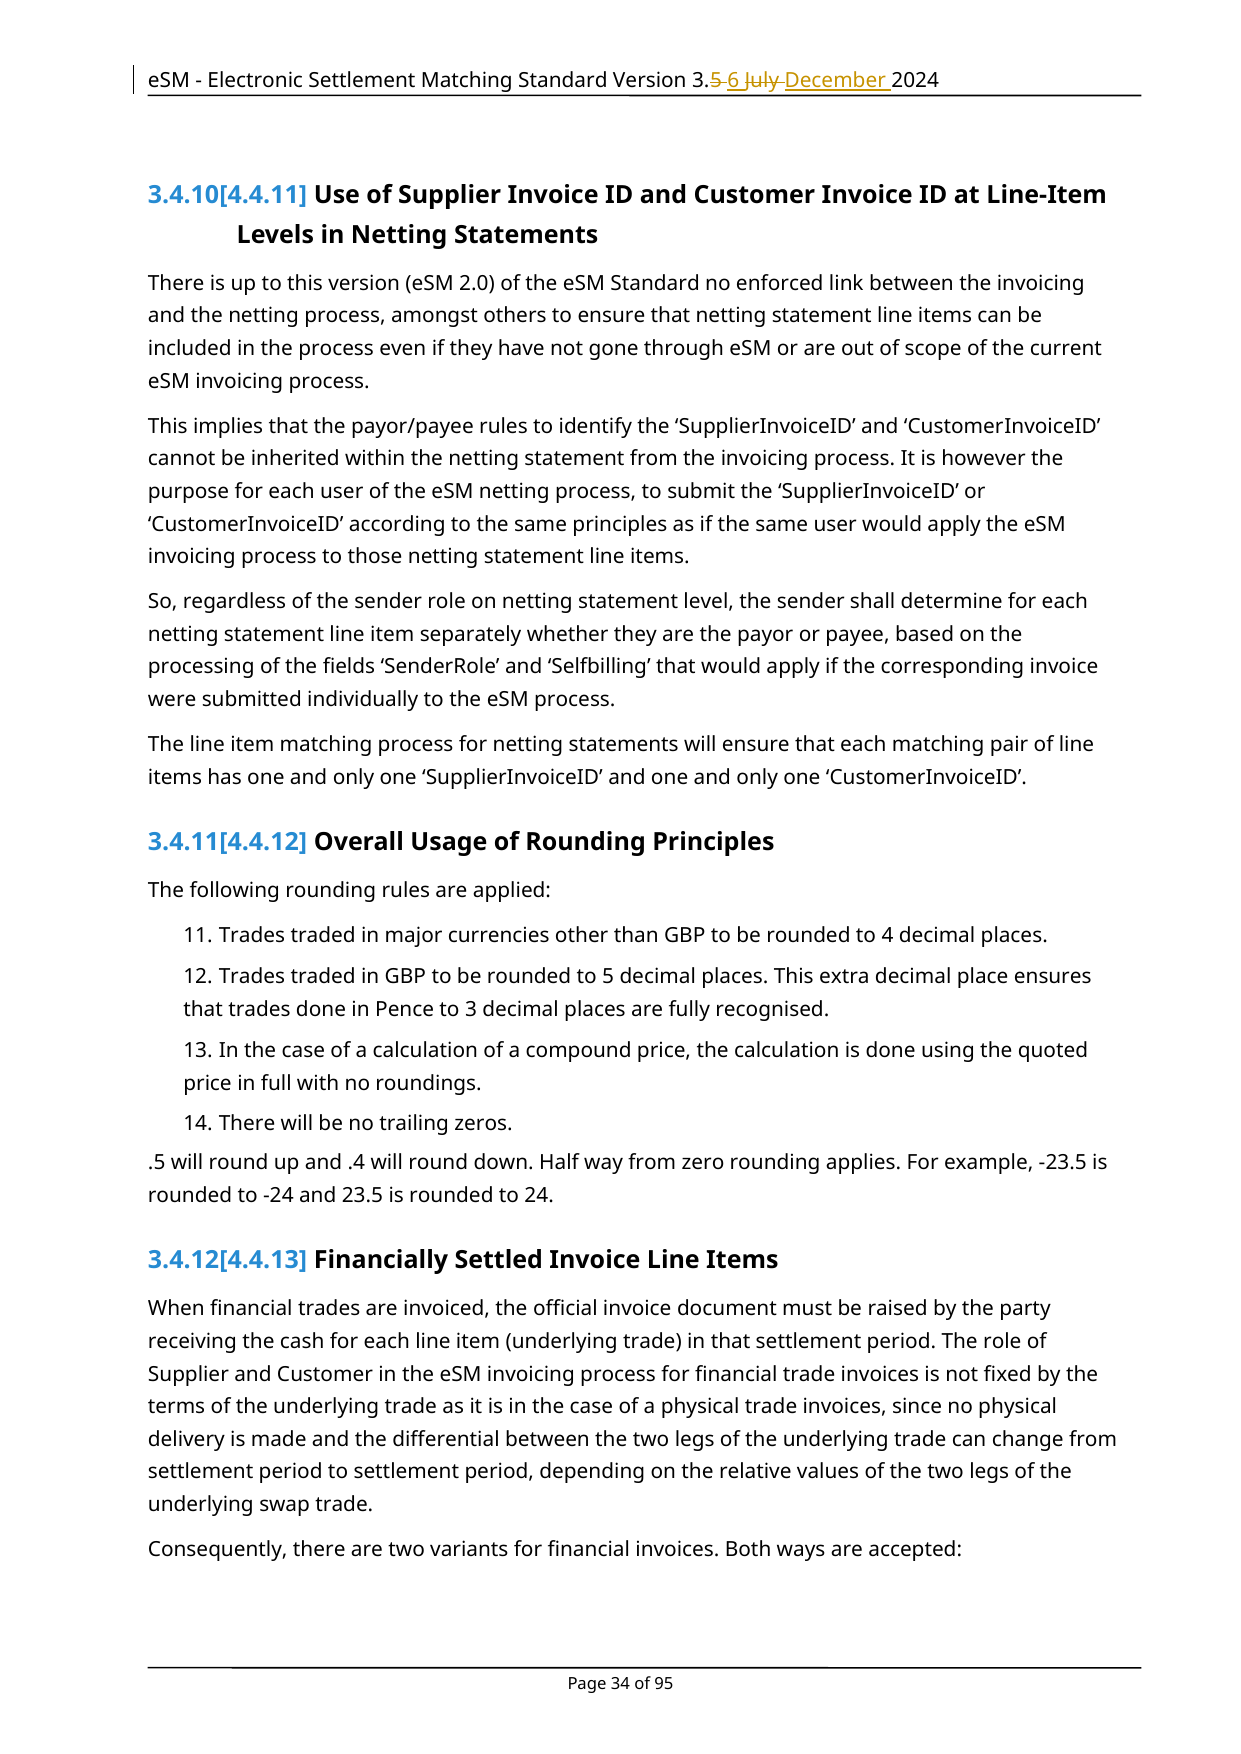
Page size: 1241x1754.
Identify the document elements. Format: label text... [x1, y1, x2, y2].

list Trades traded in major currencies other than GBP to be rounded to 4 decimal places. [183, 921, 1122, 949]
text So, regardless of the sender role on netting statement level, the sender shall determine for each netting statement line item separately whether they are the payor or payee, based on the processing of the fields ‘SenderRole’ and ‘Selfbilling’ that would apply if the corresponding invoice were submitted individually to the eSM process. [148, 586, 1122, 713]
subtitle Financially Settled Invoice Line Items [148, 1242, 1122, 1276]
list Trades traded in GBP to be rounded to 5 decimal places. This extra decimal place ensures that trades done in Pence to 3 decimal places are fully recognised. [183, 961, 1122, 1022]
text When financial trades are invoiced, the official invoice document must be raised by the party receiving the cash for each line item (underlying trade) in that settlement period. The role of Supplier and Customer in the eSM invoicing process for financial trade invoices is not fixed by the terms of the underlying trade as it is in the case of a physical trade invoices, since no physical delivery is made and the differential between the two legs of the underlying trade can change from settlement period to settlement period, depending on the relative values of the two legs of the underlying swap trade. [148, 1293, 1122, 1517]
list In the case of a calculation of a compound price, the calculation is done using the quoted price in full with no roundings. [183, 1035, 1122, 1096]
subtitle Use of Supplier Invoice ID and Customer Invoice ID at Line-Item Levels in Netting Statements [148, 177, 1122, 250]
subtitle Overall Usage of Rounding Principles [148, 824, 1122, 858]
list There will be no trailing zeros. [183, 1108, 1122, 1137]
text .5 will round up and .4 will round down. Half way from zero rounding applies. For example, -23.5 is rounded to -24 and 23.5 is rounded to 24. [148, 1147, 1122, 1208]
text This implies that the payor/payee rules to identify the ‘SupplierInvoiceID’ and ‘CustomerInvoiceID’ cannot be inherited within the netting statement from the invoicing process. It is however the purpose for each user of the eSM netting process, to submit the ‘SupplierInvoiceID’ or ‘CustomerInvoiceID’ according to the same principles as if the same user would apply the eSM invoicing process to those netting statement line items. [148, 411, 1122, 570]
text The following rounding rules are applied: [148, 875, 1122, 904]
text There is up to this version (eSM 2.0) of the eSM Standard no enforced link between the invoicing and the netting process, amongst others to ensure that netting statement line items can be included in the process even if they have not gone through eSM or are out of scope of the current eSM invoicing process. [148, 268, 1122, 394]
text The line item matching process for netting statements will ensure that each matching pair of line items has one and only one ‘SupplierInvoiceID’ and one and only one ‘CustomerInvoiceID’. [148, 729, 1122, 790]
text Consequently, there are two variants for financial invoices. Both ways are accepted: [148, 1534, 1122, 1563]
